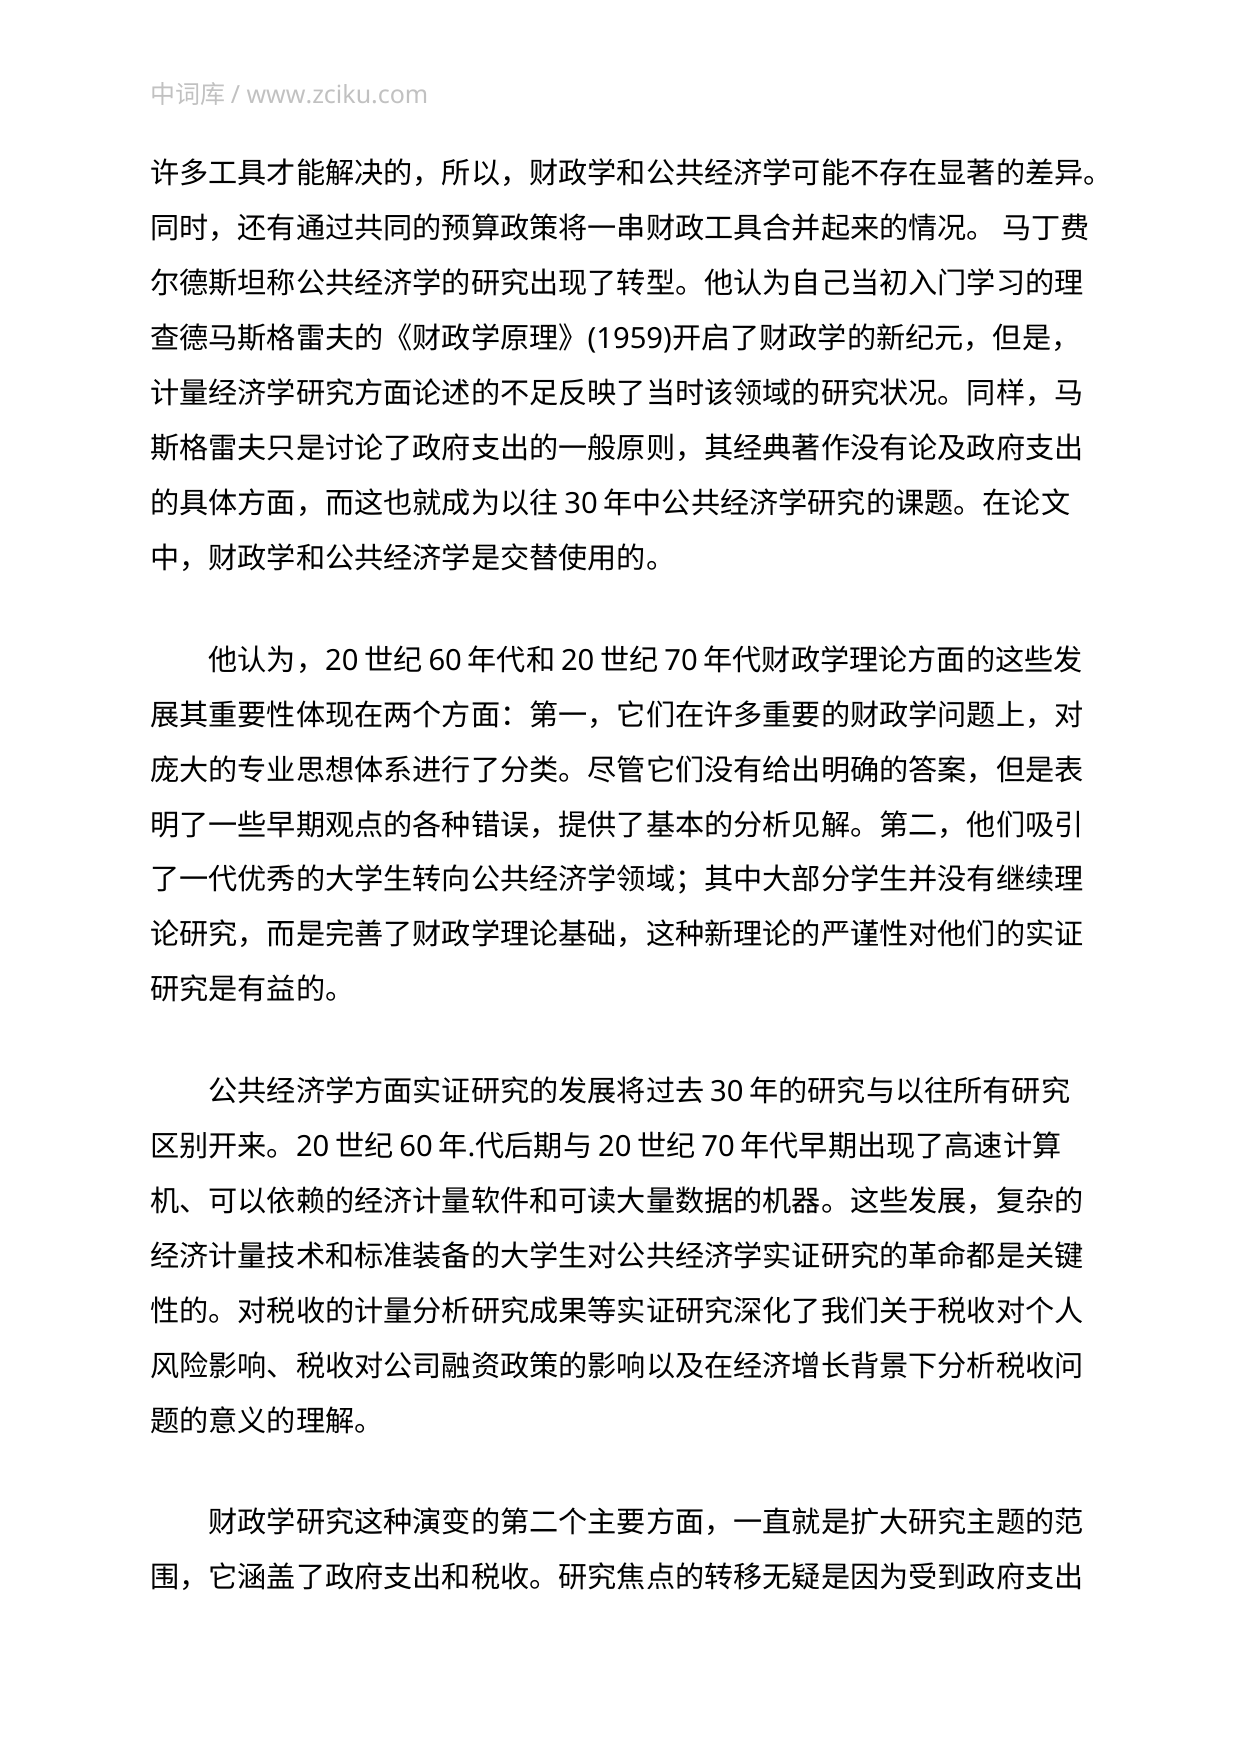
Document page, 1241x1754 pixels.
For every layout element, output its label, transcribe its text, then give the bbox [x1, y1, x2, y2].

text 公共经济学方面实证研究的发展将过去30年的研究与以往所有研究区别开来。20世纪60年.代后期与20世纪70年代早期出现了高速计算机、可以依赖的经济计量软件和可读大量数据的机器。这些发展，复杂的经济计量技术和标准装备的大学生对公共经济学实证研究的革命都是关键性的。对税收的计量分析研究成果等实证研究深化了我们关于税收对个人风险影响、税收对公司融资政策的影响以及在经济增长背景下分析税收问题的意义的理解。 [150, 1067, 1090, 1439]
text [150, 1499, 1090, 1596]
text 他认为，20世纪60年代和20世纪70年代财政学理论方面的这些发展其重要性体现在两个方面：第一，它们在许多重要的财政学问题上，对庞大的专业思想体系进行了分类。尽管它们没有给出明确的答案，但是表明了一些早期观点的各种错误，提供了基本的分析见解。第二，他们吸引了一代优秀的大学生转向公共经济学领域；其中大部分学生并没有继续理论研究，而是完善了财政学理论基础，这种新理论的严谨性对他们的实证研究是有益的。 [150, 636, 1090, 1008]
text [150, 150, 1090, 577]
